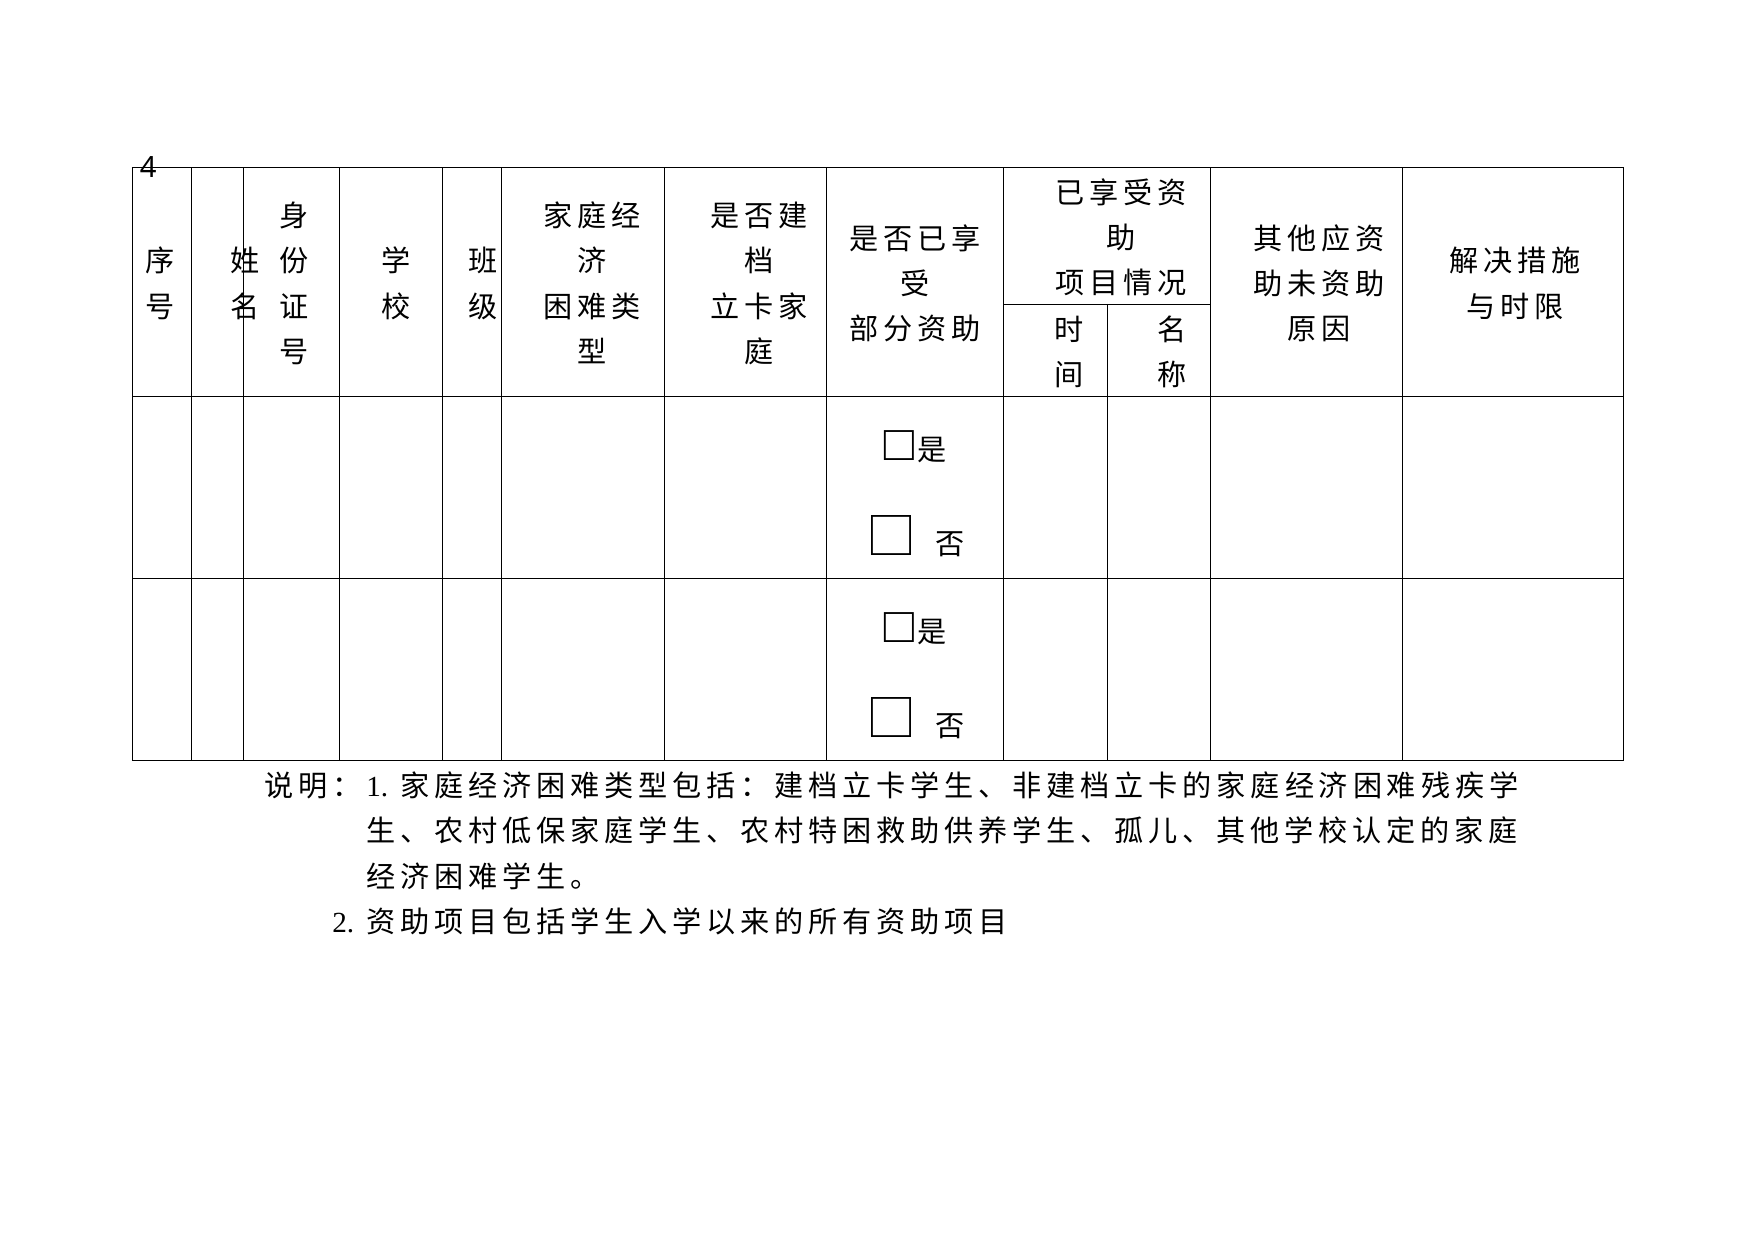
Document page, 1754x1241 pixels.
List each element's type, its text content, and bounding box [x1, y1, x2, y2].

table_cell [443, 579, 501, 760]
text 说明：1.家庭经济困难类型包括：建档立卡学生、非建档立卡的家庭经济困难残疾学生、农村低保家庭学生、农村特困救助供养学生、孤儿、其他学校认定的家庭经济困难学生。 [230, 761, 1524, 897]
table_cell [1403, 397, 1623, 578]
table_cell [133, 397, 191, 578]
table_cell [502, 579, 664, 760]
table_cell [340, 397, 442, 578]
table_cell 时间 [1004, 305, 1107, 396]
table_cell [1004, 579, 1107, 760]
table_cell [1211, 397, 1402, 578]
table_cell 序号 [133, 168, 191, 396]
table_cell [1108, 579, 1210, 760]
table_cell 名称 [1108, 305, 1210, 396]
table_cell 是否已享受 部分资助 [827, 168, 1003, 396]
table_cell [1004, 397, 1107, 578]
table_cell □是 □否 [827, 579, 1003, 760]
text 2.资助项目包括学生入学以来的所有资助项目 [230, 897, 1524, 942]
table_cell [443, 397, 501, 578]
table_cell [665, 579, 826, 760]
table_cell [665, 397, 826, 578]
table_cell 家庭经济 困难类型 [502, 168, 664, 396]
table_cell [1403, 579, 1623, 760]
table_cell [133, 579, 191, 760]
table_cell 班级 [443, 168, 501, 396]
table_cell [1108, 397, 1210, 578]
table_cell [340, 579, 442, 760]
table_cell 已享受资助 项目情况 [1004, 168, 1210, 304]
table_cell 其他应资助未资助原因 [1211, 168, 1402, 396]
table_cell □是 □否 [827, 397, 1003, 578]
table_cell 是否建档 立卡家庭 [665, 168, 826, 396]
table_cell 姓名 [192, 168, 243, 396]
table_cell 解决措施 与时限 [1403, 168, 1623, 396]
table_cell [244, 397, 339, 578]
table_cell [244, 579, 339, 760]
table_cell 身份 证号 [244, 168, 339, 396]
table_cell [502, 397, 664, 578]
table_cell [192, 397, 243, 578]
table_cell [192, 579, 243, 760]
table_cell [1211, 579, 1402, 760]
table_cell 学校 [340, 168, 442, 396]
